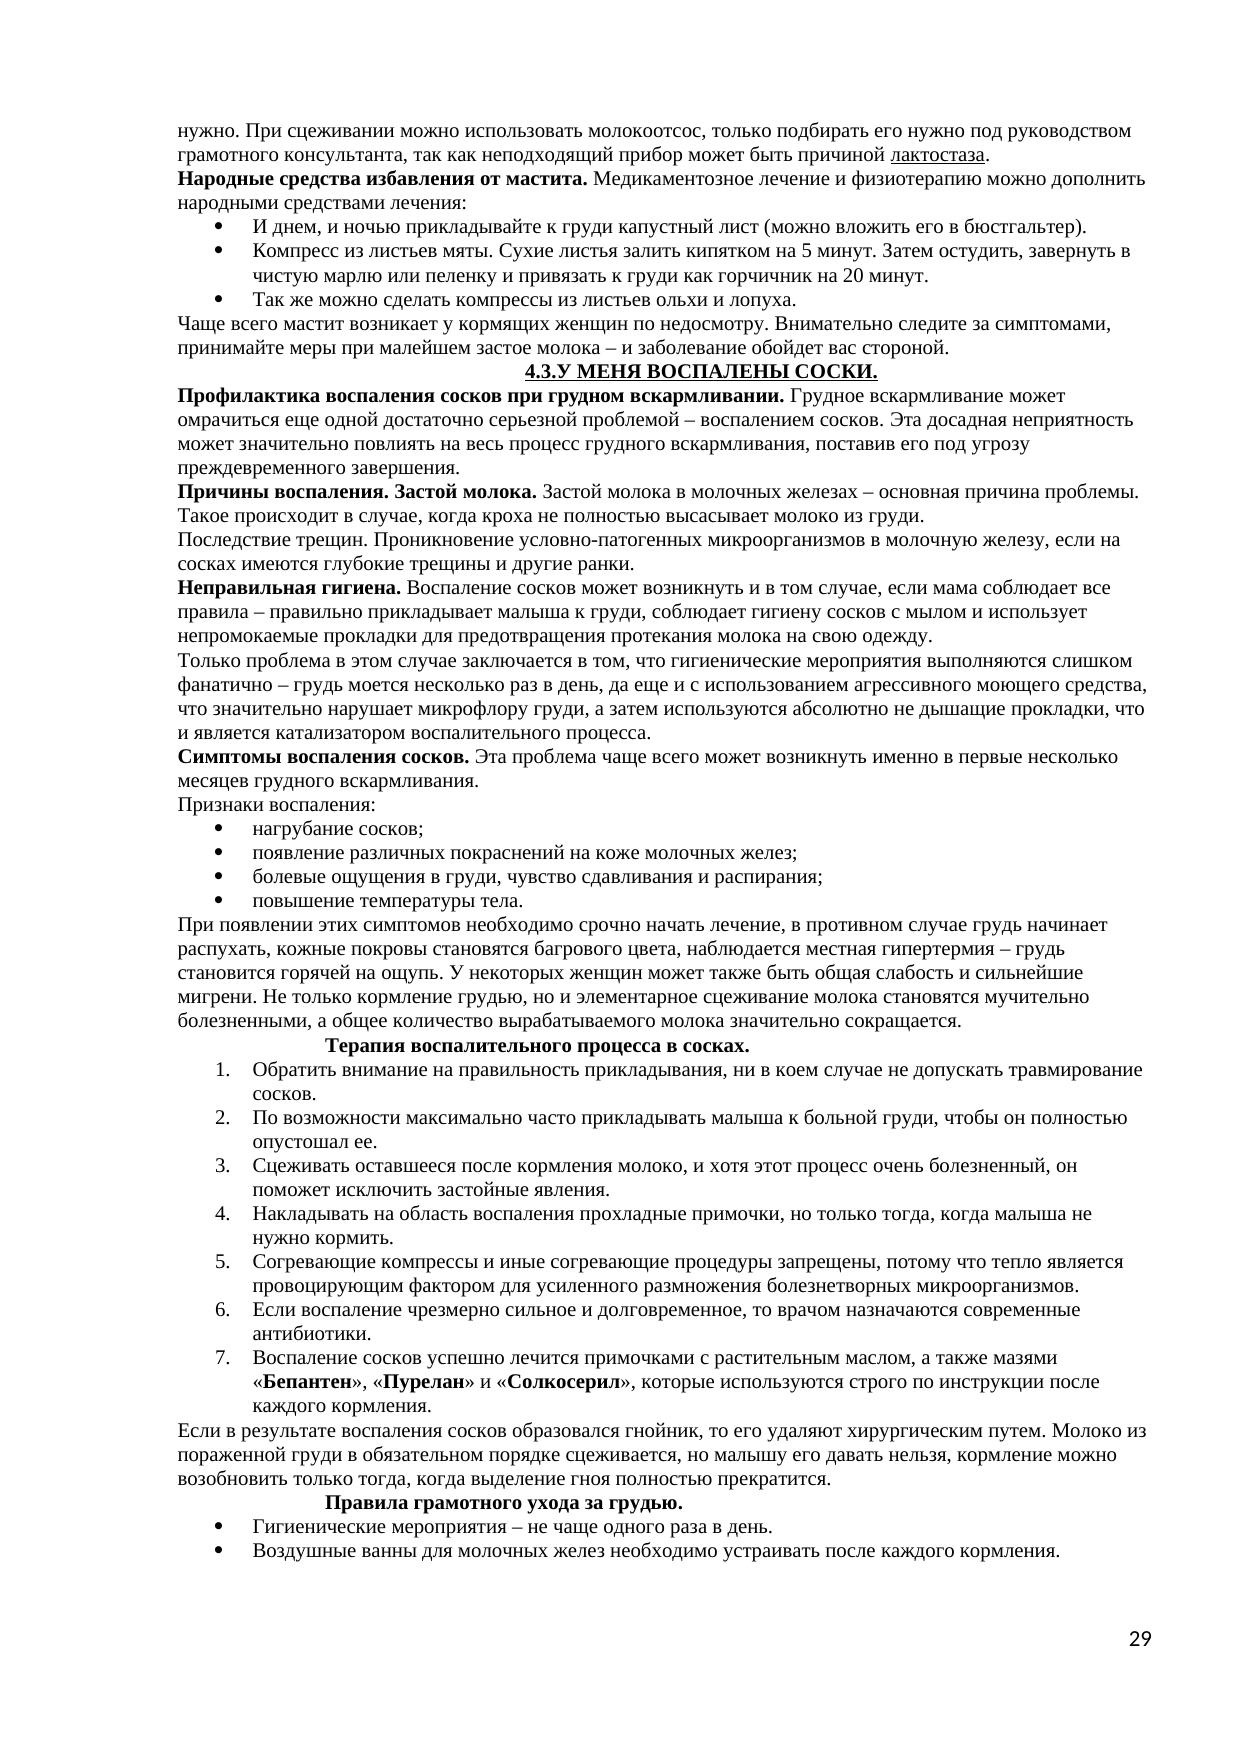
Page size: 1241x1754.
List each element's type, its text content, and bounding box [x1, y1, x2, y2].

list Накладывать на область воспаления прохладные примочки, но только тогда, когда малыша не нужно кормить. [215, 1201, 1152, 1249]
subtitle Последствие трещин. Проникновение условно-патогенных микроорганизмов в молочную железу, если на сосках имеются глубокие трещины и другие ранки. [177, 527, 1152, 575]
subtitle Правила грамотного ухода за грудью. [177, 1490, 1152, 1514]
list Компресс из листьев мяты. Сухие листья залить кипятком на 5 минут. Затем остудить, завернуть в чистую марлю или пеленку и привязать к груди как горчичник на 20 минут. [215, 238, 1152, 287]
list Так же можно сделать компрессы из листьев ольхи и лопуха. [215, 287, 1152, 311]
list Гигиенические мероприятия – не чаще одного раза в день. [215, 1514, 1152, 1538]
text 4.3.У МЕНЯ ВОСПАЛЕНЫ СОСКИ. [177, 359, 1152, 383]
subtitle Народные средства избавления от мастита. Медикаментозное лечение и физиотерапию можно дополнить народными средствами лечения: [177, 166, 1152, 214]
list нагрубание сосков; [215, 816, 1152, 840]
text Профилактика воспаления сосков при грудном вскармливании. Грудное вскармливание может омрачиться еще одной достаточно серьезной проблемой – воспалением сосков. Эта досадная неприятность может значительно повлиять на весь процесс грудного вскармливания, поставив его под угрозу преждевременного завершения. [177, 383, 1152, 479]
list повышение температуры тела. [215, 888, 1152, 912]
text Признаки воспаления: [177, 792, 1152, 816]
list Сцеживать оставшееся после кормления молоко, и хотя этот процесс очень болезненный, он поможет исключить застойные явления. [215, 1153, 1152, 1201]
text При появлении этих симптомов необходимо срочно начать лечение, в противном случае грудь начинает распухать, кожные покровы становятся багрового цвета, наблюдается местная гипертермия – грудь становится горячей на ощупь. У некоторых женщин может также быть общая слабость и сильнейшие мигрени. Не только кормление грудью, но и элементарное сцеживание молока становятся мучительно болезненными, а общее количество вырабатываемого молока значительно сокращается. [177, 912, 1152, 1032]
subtitle Неправильная гигиена. Воспаление сосков может возникнуть и в том случае, если мама соблюдает все правила – правильно прикладывает малыша к груди, соблюдает гигиену сосков с мылом и использует непромокаемые прокладки для предотвращения протекания молока на свою одежду. [177, 575, 1152, 647]
list Если воспаление чрезмерно сильное и долговременное, то врачом назначаются современные антибиотики. [215, 1297, 1152, 1345]
text Если в результате воспаления сосков образовался гнойник, то его удаляют хирургическим путем. Молоко из пораженной груди в обязательном порядке сцеживается, но малышу его давать нельзя, кормление можно возобновить только тогда, когда выделение гноя полностью прекратится. [177, 1417, 1152, 1490]
list появление различных покраснений на коже молочных желез; [215, 840, 1152, 864]
text Только проблема в этом случае заключается в том, что гигиенические мероприятия выполняются слишком фанатично – грудь моется несколько раз в день, да еще и с использованием агрессивного моющего средства, что значительно нарушает микрофлору груди, а затем используются абсолютно не дышащие прокладки, что и является катализатором воспалительного процесса. [177, 647, 1152, 744]
list По возможности максимально часто прикладывать малыша к больной груди, чтобы он полностью опустошал ее. [215, 1105, 1152, 1153]
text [177, 118, 1152, 166]
list болевые ощущения в груди, чувство сдавливания и распирания; [215, 864, 1152, 888]
list Воздушные ванны для молочных желез необходимо устраивать после каждого кормления. [215, 1538, 1152, 1562]
subtitle Терапия воспалительного процесса в сосках. [177, 1032, 1152, 1057]
list Обратить внимание на правильность прикладывания, ни в коем случае не допускать травмирование сосков. [215, 1057, 1152, 1105]
text Чаще всего мастит возникает у кормящих женщин по недосмотру. Внимательно следите за симптомами, принимайте меры при малейшем застое молока – и заболевание обойдет вас стороной. [177, 311, 1152, 359]
subtitle Симптомы воспаления сосков. Эта проблема чаще всего может возникнуть именно в первые несколько месяцев грудного вскармливания. [177, 744, 1152, 792]
list И днем, и ночью прикладывайте к груди капустный лист (можно вложить его в бюстгальтер). [215, 214, 1152, 238]
list Воспаление сосков успешно лечится примочками с растительным маслом, а также мазями «Бепантен», «Пурелан» и «Солкосерил», которые используются строго по инструкции после каждого кормления. [215, 1345, 1152, 1417]
subtitle Причины воспаления. Застой молока. Застой молока в молочных железах – основная причина проблемы. Такое происходит в случае, когда кроха не полностью высасывает молоко из груди. [177, 479, 1152, 527]
list Согревающие компрессы и иные согревающие процедуры запрещены, потому что тепло является провоцирующим фактором для усиленного размножения болезнетворных микроорганизмов. [215, 1249, 1152, 1297]
